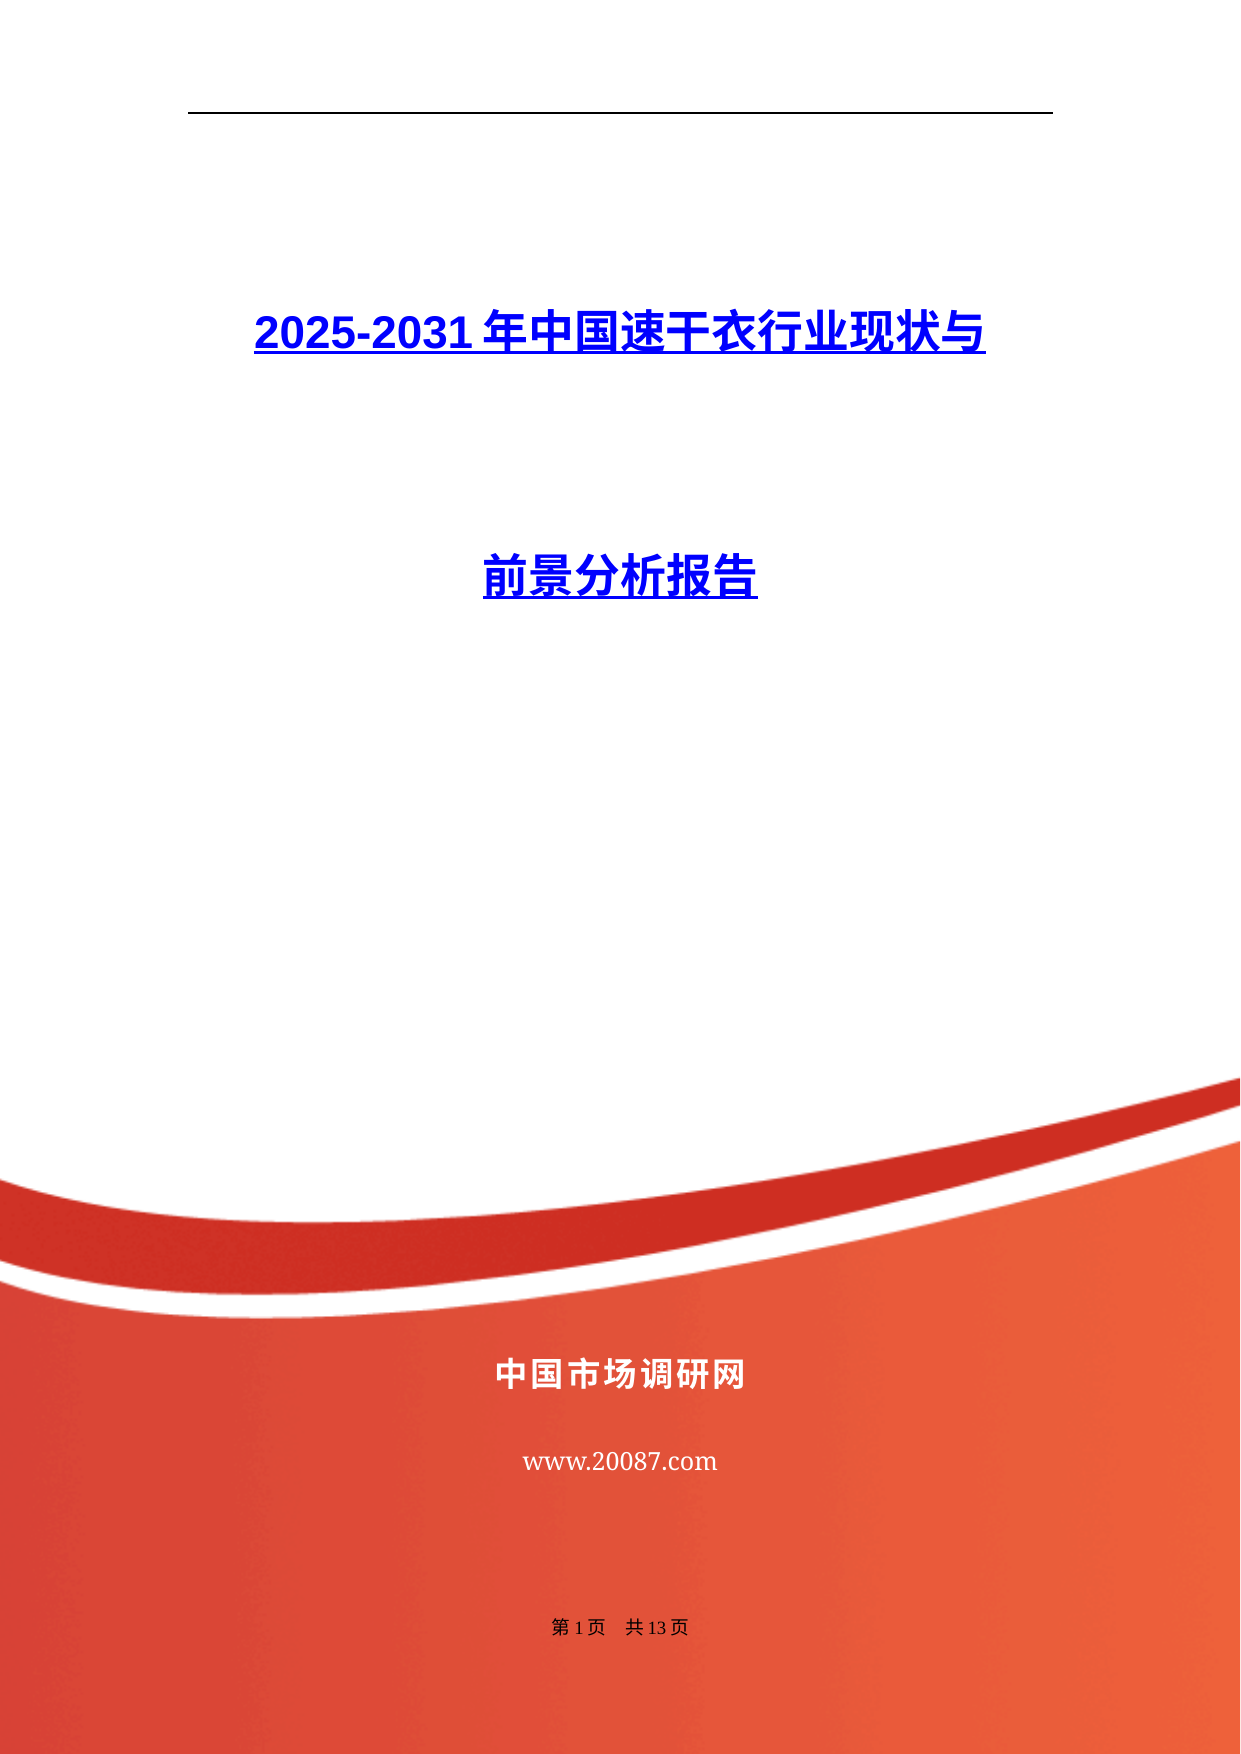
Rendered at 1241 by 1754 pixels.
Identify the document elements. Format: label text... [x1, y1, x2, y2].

subtitle 中国市场调研网 [187, 1339, 1053, 1404]
text www.20087.com [187, 1428, 1053, 1493]
picture [0, 1006, 1241, 1754]
table_header 2025-2031年中国速干衣行业现状与前景分析报告 [188, 207, 1053, 773]
